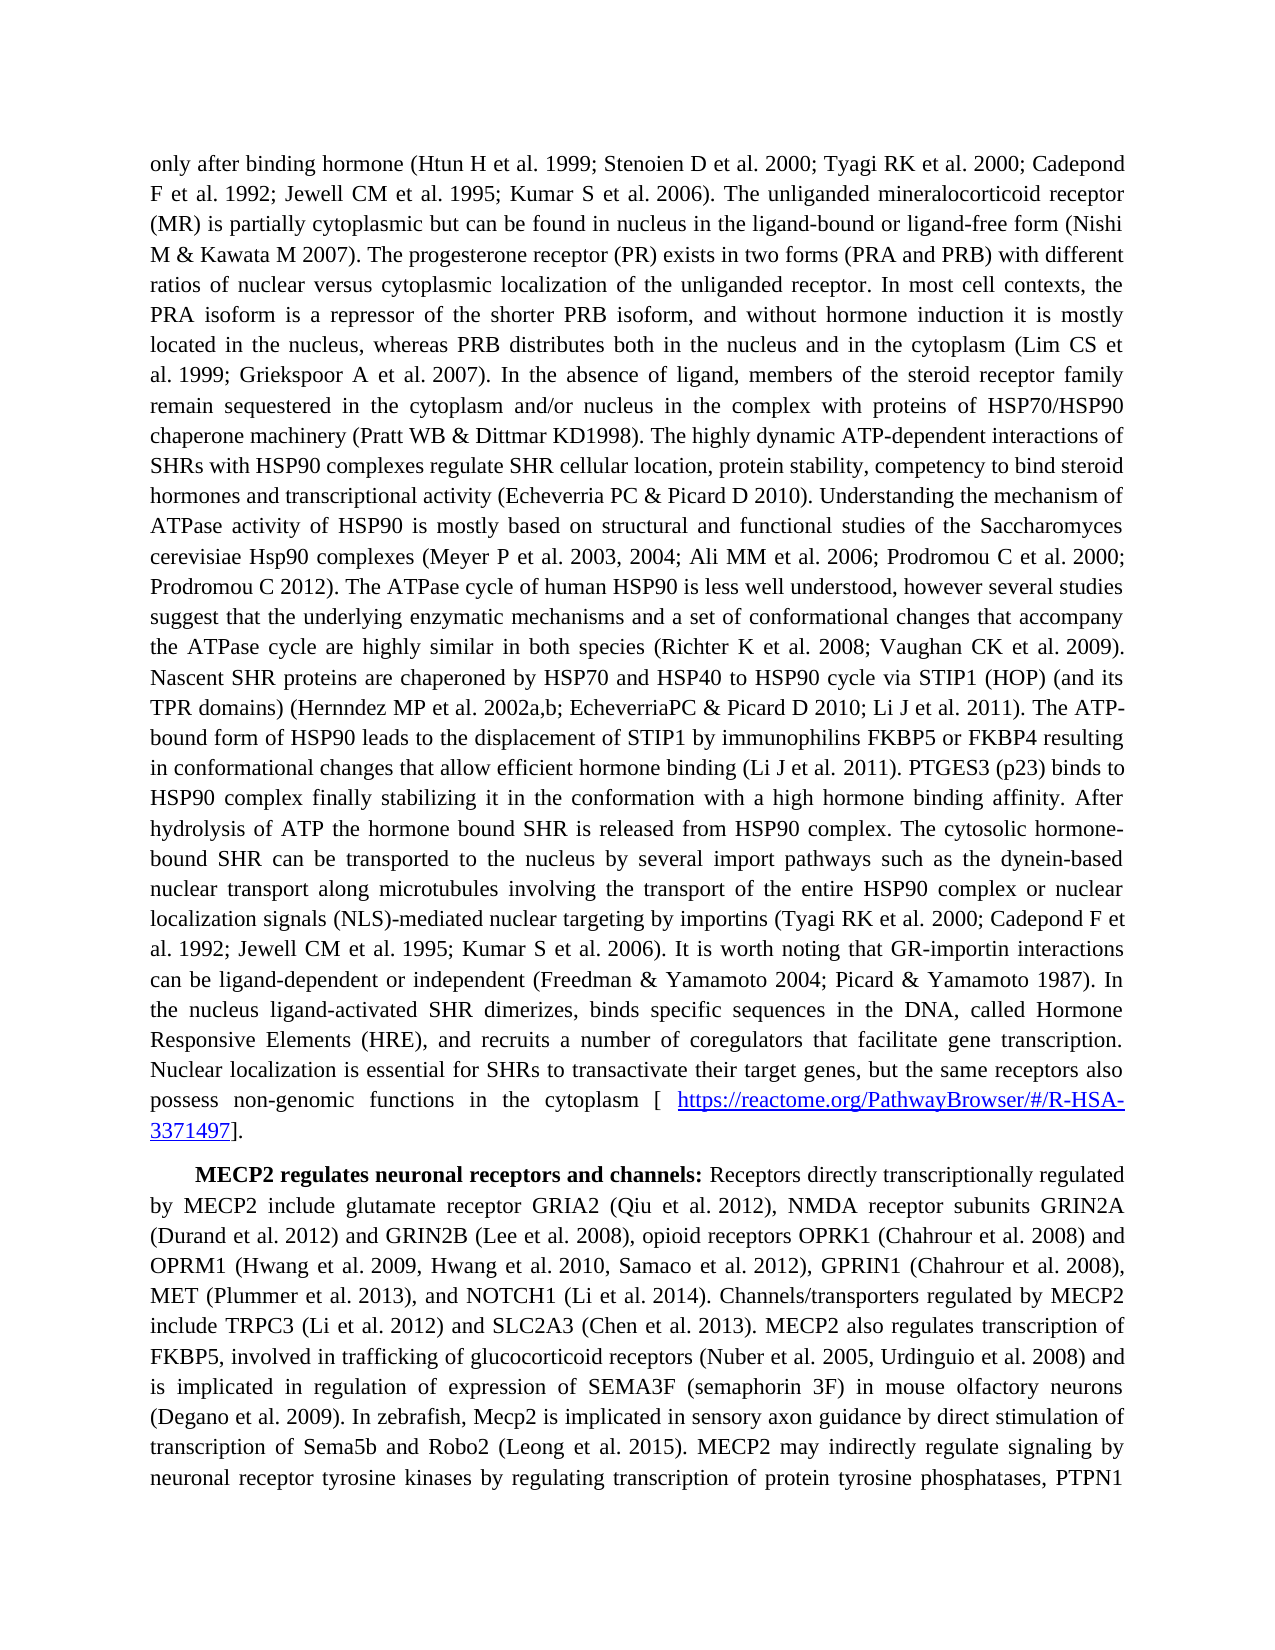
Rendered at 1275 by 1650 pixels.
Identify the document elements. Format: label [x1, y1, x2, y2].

text [150, 150, 1125, 1143]
text [150, 1161, 1125, 1490]
